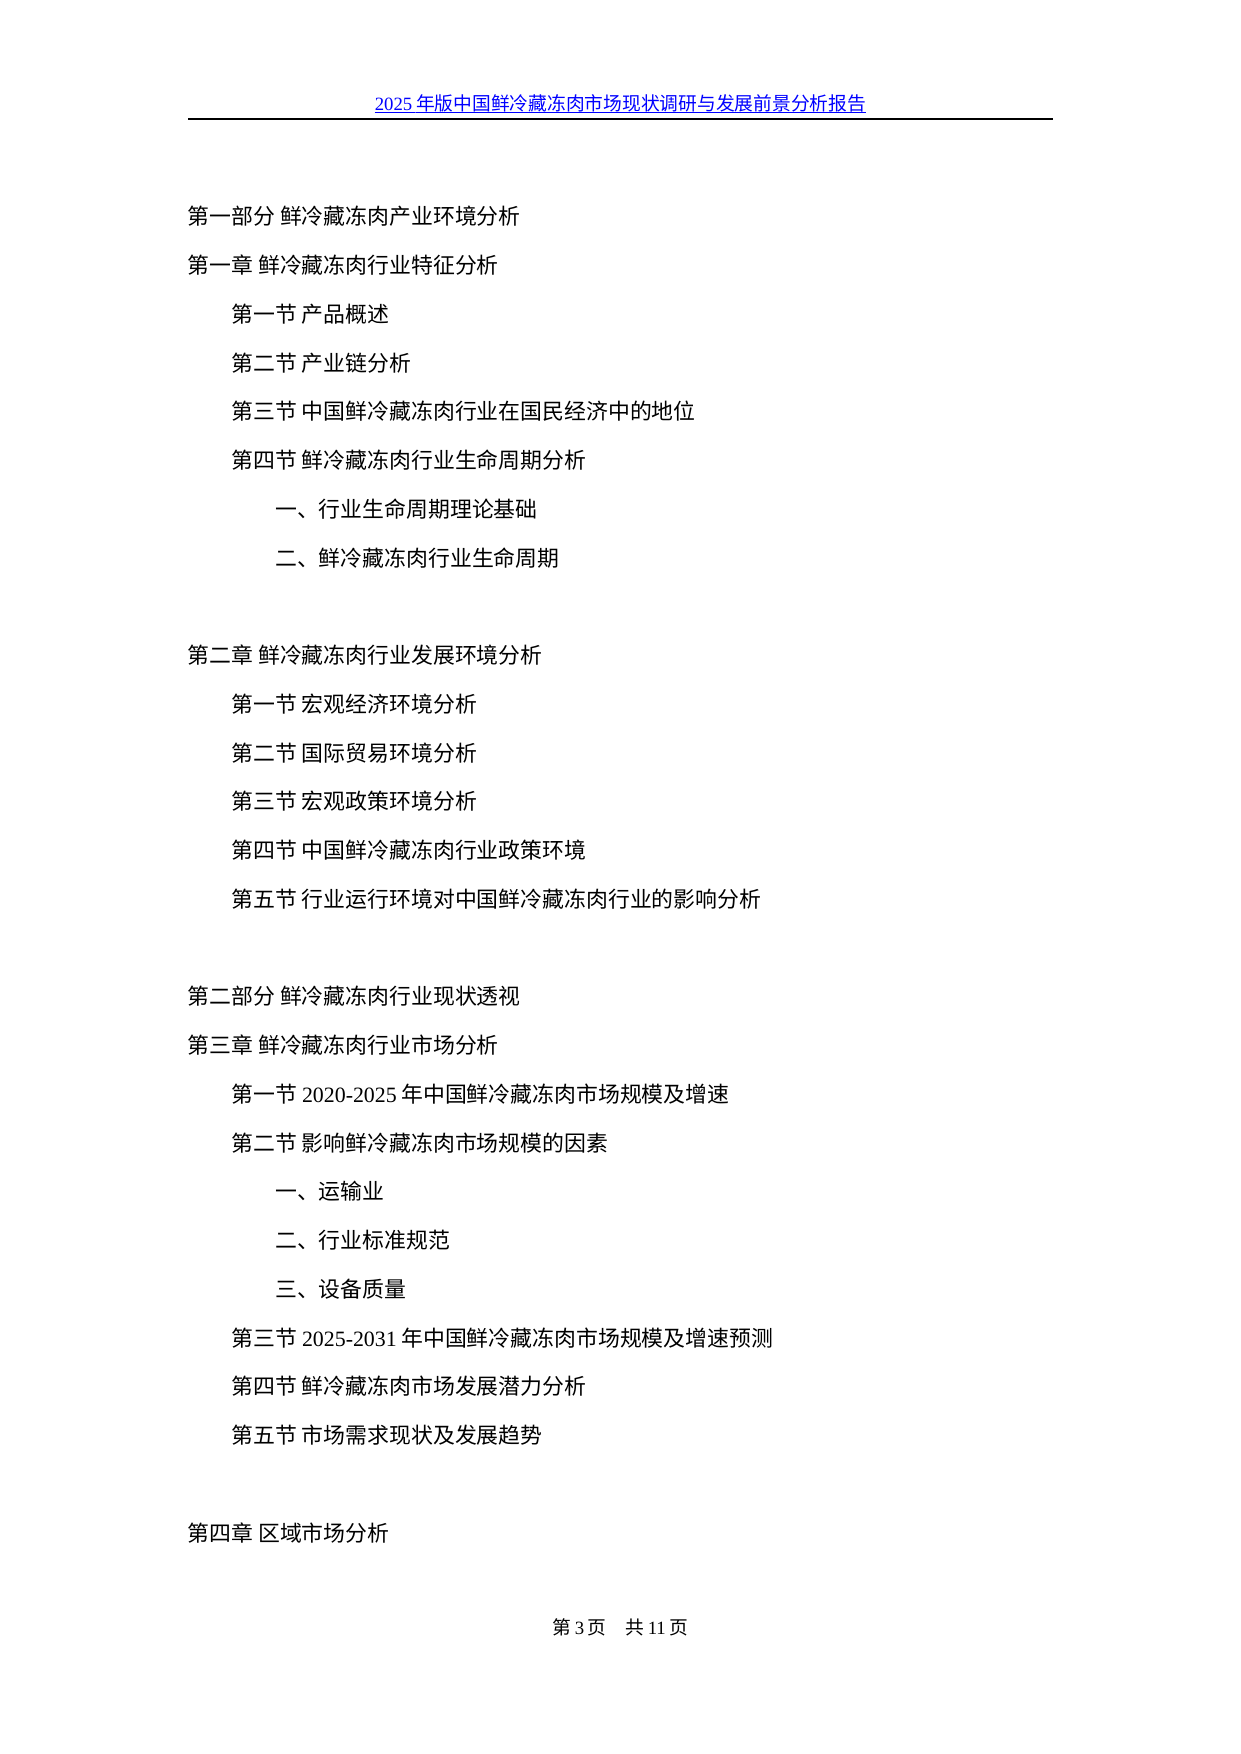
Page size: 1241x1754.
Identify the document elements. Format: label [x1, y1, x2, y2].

text [187, 150, 1053, 1548]
